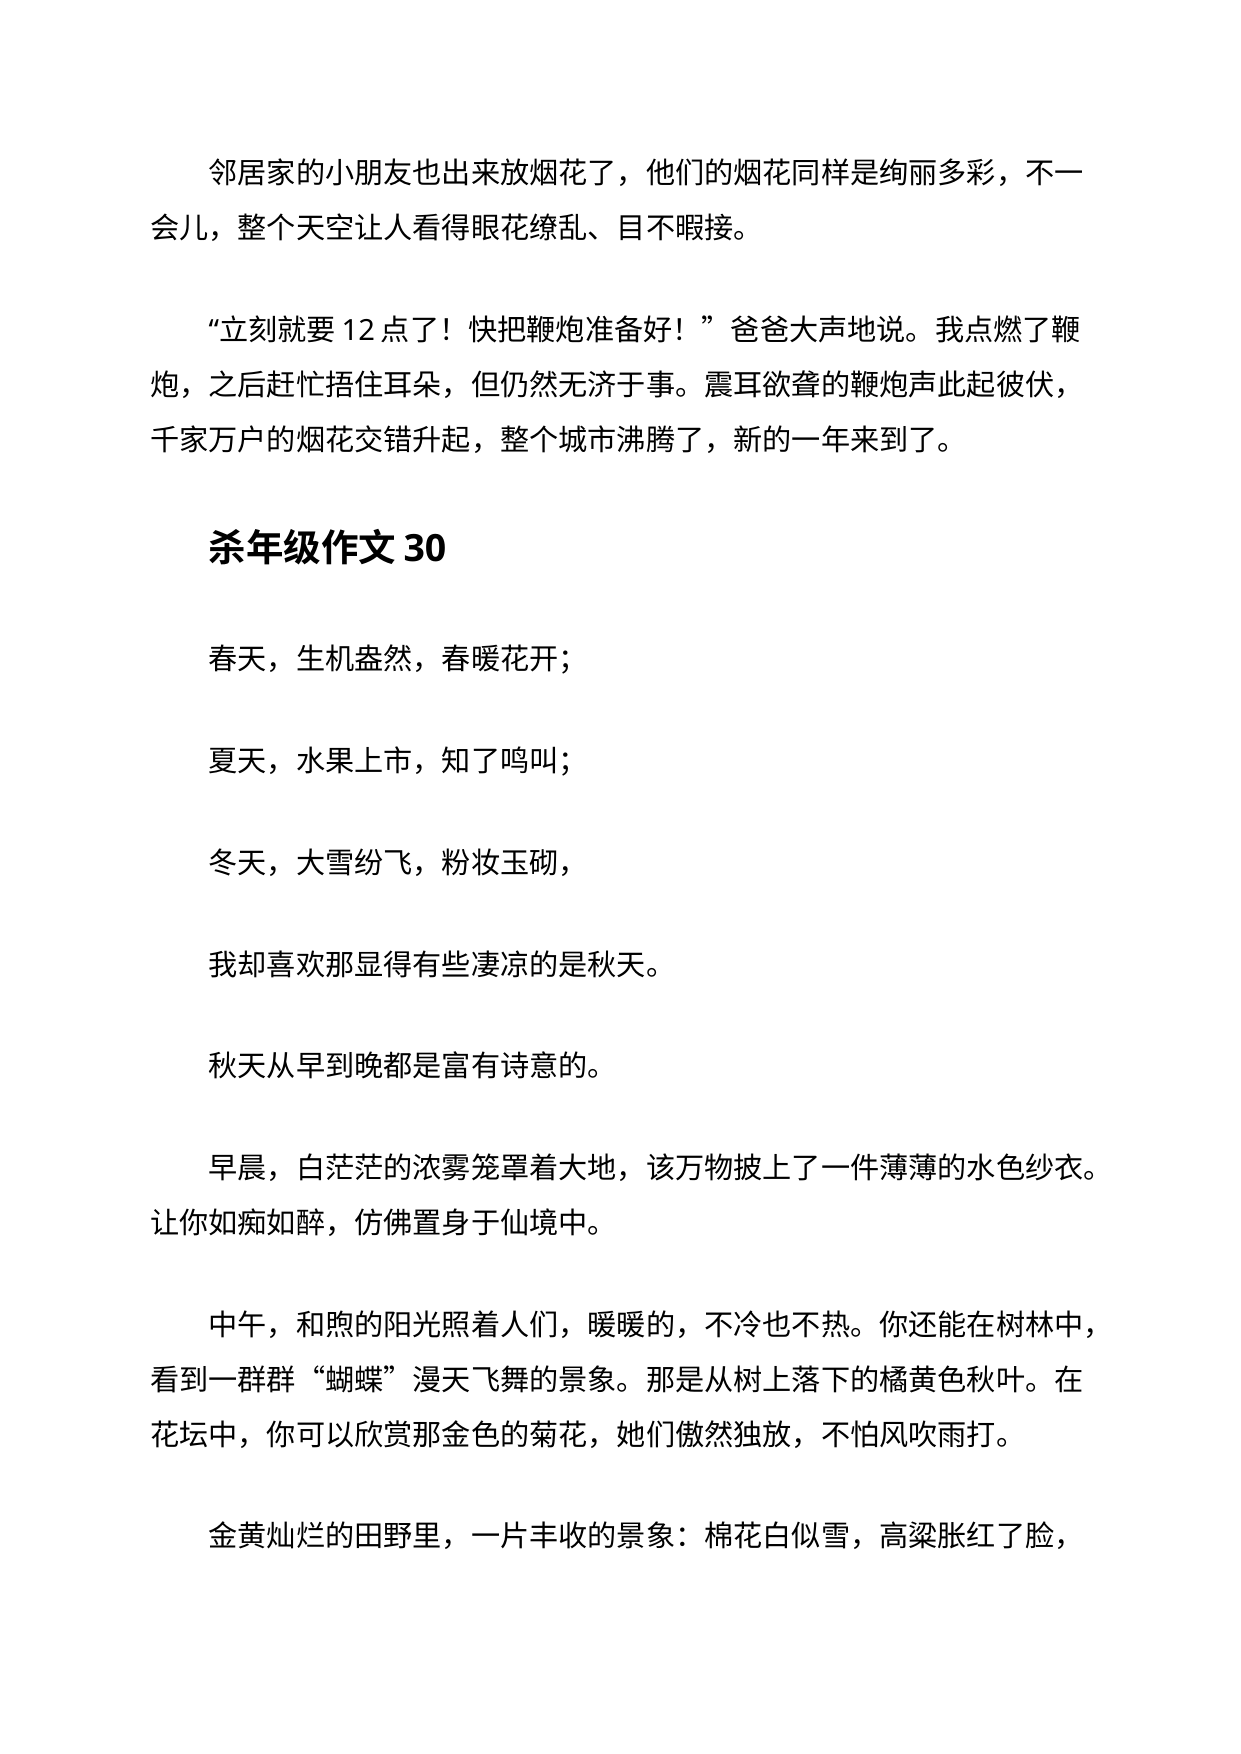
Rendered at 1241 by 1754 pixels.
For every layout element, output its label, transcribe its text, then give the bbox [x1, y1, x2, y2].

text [150, 1513, 1090, 1555]
text 早晨，白茫茫的浓雾笼罩着大地，该万物披上了一件薄薄的水色纱衣。让你如痴如醉，仿佛置身于仙境中。 [150, 1145, 1090, 1242]
text 我却喜欢那显得有些凄凉的是秋天。 [150, 941, 1090, 983]
text 冬天，大雪纷飞，粉妆玉砌， [150, 839, 1090, 882]
text 邻居家的小朋友也出来放烟花了，他们的烟花同样是绚丽多彩，不一会儿，整个天空让人看得眼花缭乱、目不暇接。 [150, 150, 1090, 247]
text 春天，生机盎然，春暖花开； [150, 636, 1090, 678]
text “立刻就要12点了！快把鞭炮准备好！”爸爸大声地说。我点燃了鞭炮，之后赶忙捂住耳朵，但仍然无济于事。震耳欲聋的鞭炮声此起彼伏，千家万户的烟花交错升起，整个城市沸腾了，新的一年来到了。 [150, 307, 1090, 459]
text 夏天，水果上市，知了鸣叫； [150, 738, 1090, 780]
text 秋天从早到晚都是富有诗意的。 [150, 1043, 1090, 1085]
text 杀年级作文30 [150, 518, 1090, 573]
text 中午，和煦的阳光照着人们，暖暖的，不冷也不热。你还能在树林中，看到一群群“蝴蝶”漫天飞舞的景象。那是从树上落下的橘黄色秋叶。在花坛中，你可以欣赏那金色的菊花，她们傲然独放，不怕风吹雨打。 [150, 1301, 1090, 1453]
